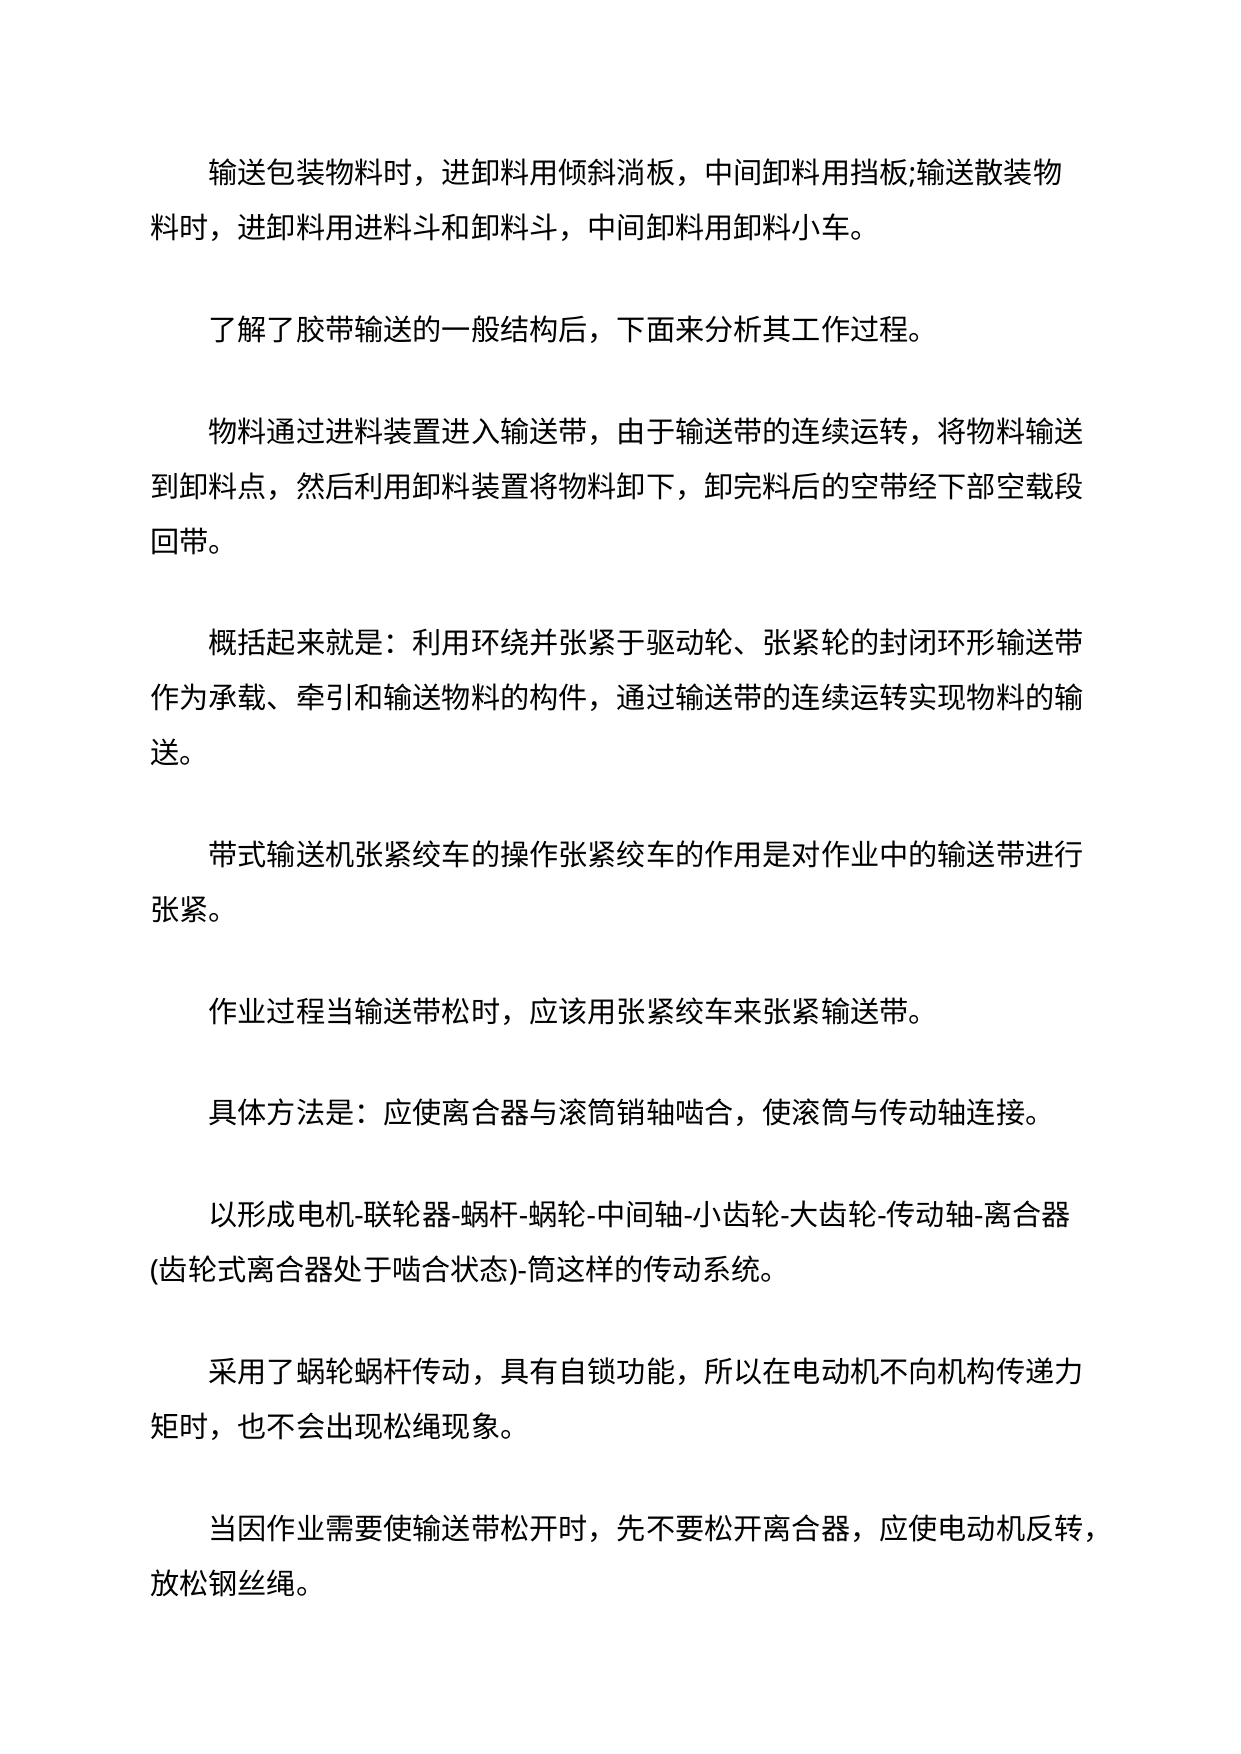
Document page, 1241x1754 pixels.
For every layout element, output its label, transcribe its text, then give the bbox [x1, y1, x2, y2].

text 当因作业需要使输送带松开时，先不要松开离合器，应使电动机反转，放松钢丝绳。 [150, 1506, 1090, 1603]
text 带式输送机张紧绞车的操作张紧绞车的作用是对作业中的输送带进行张紧。 [150, 832, 1090, 929]
text 具体方法是：应使离合器与滚筒销轴啮合，使滚筒与传动轴连接。 [150, 1090, 1090, 1132]
text 输送包装物料时，进卸料用倾斜淌板，中间卸料用挡板;输送散装物料时，进卸料用进料斗和卸料斗，中间卸料用卸料小车。 [150, 150, 1090, 247]
text 了解了胶带输送的一般结构后，下面来分析其工作过程。 [150, 307, 1090, 349]
text 以形成电机-联轮器-蜗杆-蜗轮-中间轴-小齿轮-大齿轮-传动轴-离合器(齿轮式离合器处于啮合状态)-筒这样的传动系统。 [150, 1192, 1090, 1289]
text 作业过程当输送带松时，应该用张紧绞车来张紧输送带。 [150, 988, 1090, 1031]
text 概括起来就是：利用环绕并张紧于驱动轮、张紧轮的封闭环形输送带作为承载、牵引和输送物料的构件，通过输送带的连续运转实现物料的输送。 [150, 620, 1090, 772]
text 物料通过进料装置进入输送带，由于输送带的连续运转，将物料输送到卸料点，然后利用卸料装置将物料卸下，卸完料后的空带经下部空载段回带。 [150, 408, 1090, 561]
text 采用了蜗轮蜗杆传动，具有自锁功能，所以在电动机不向机构传递力矩时，也不会出现松绳现象。 [150, 1349, 1090, 1446]
